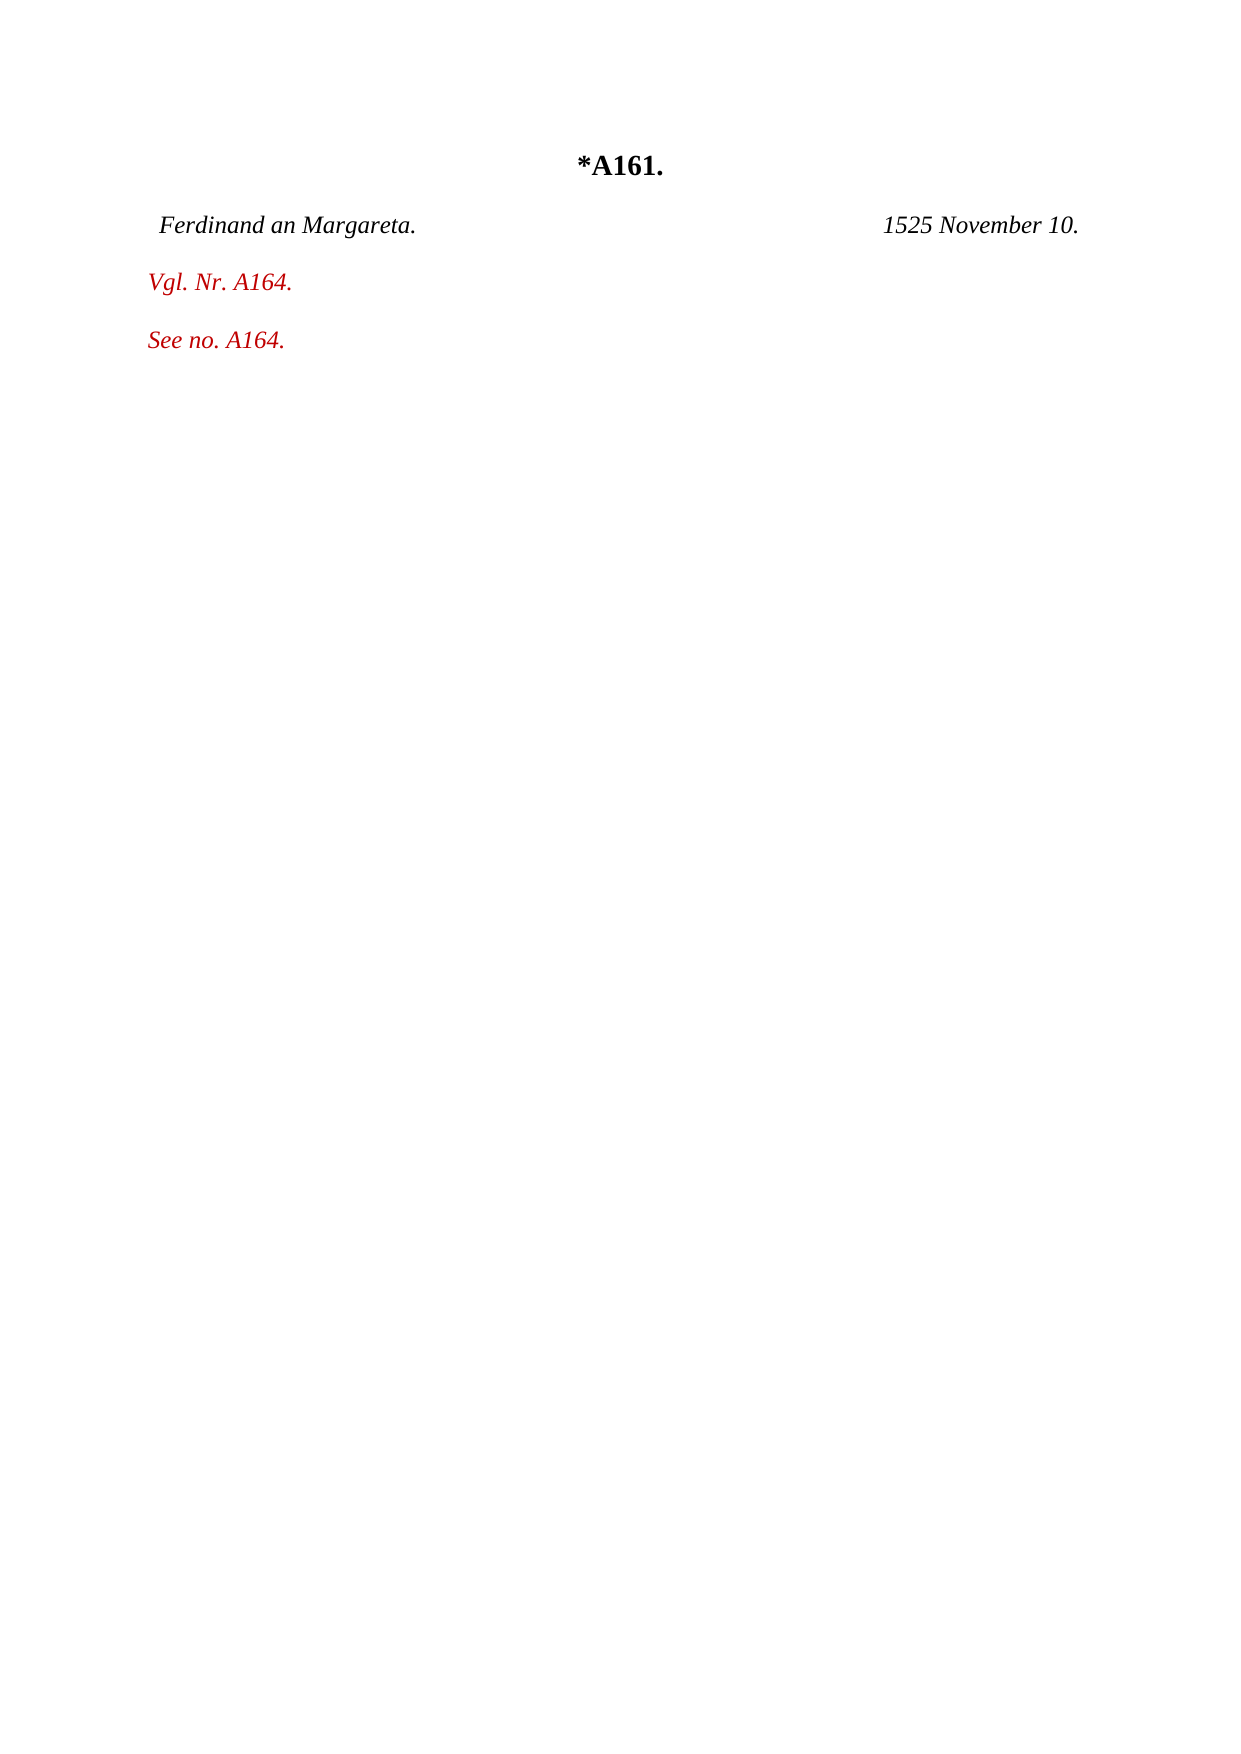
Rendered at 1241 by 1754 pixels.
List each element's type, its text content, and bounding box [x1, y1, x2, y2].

table_header 1525 November 10. [620, 210, 1093, 239]
text See no. A164. [148, 325, 1093, 354]
text *A161. [148, 148, 1093, 181]
table_header Ferdinand an Margareta. [148, 210, 620, 239]
text Vgl. Nr. A164. [148, 267, 1093, 296]
